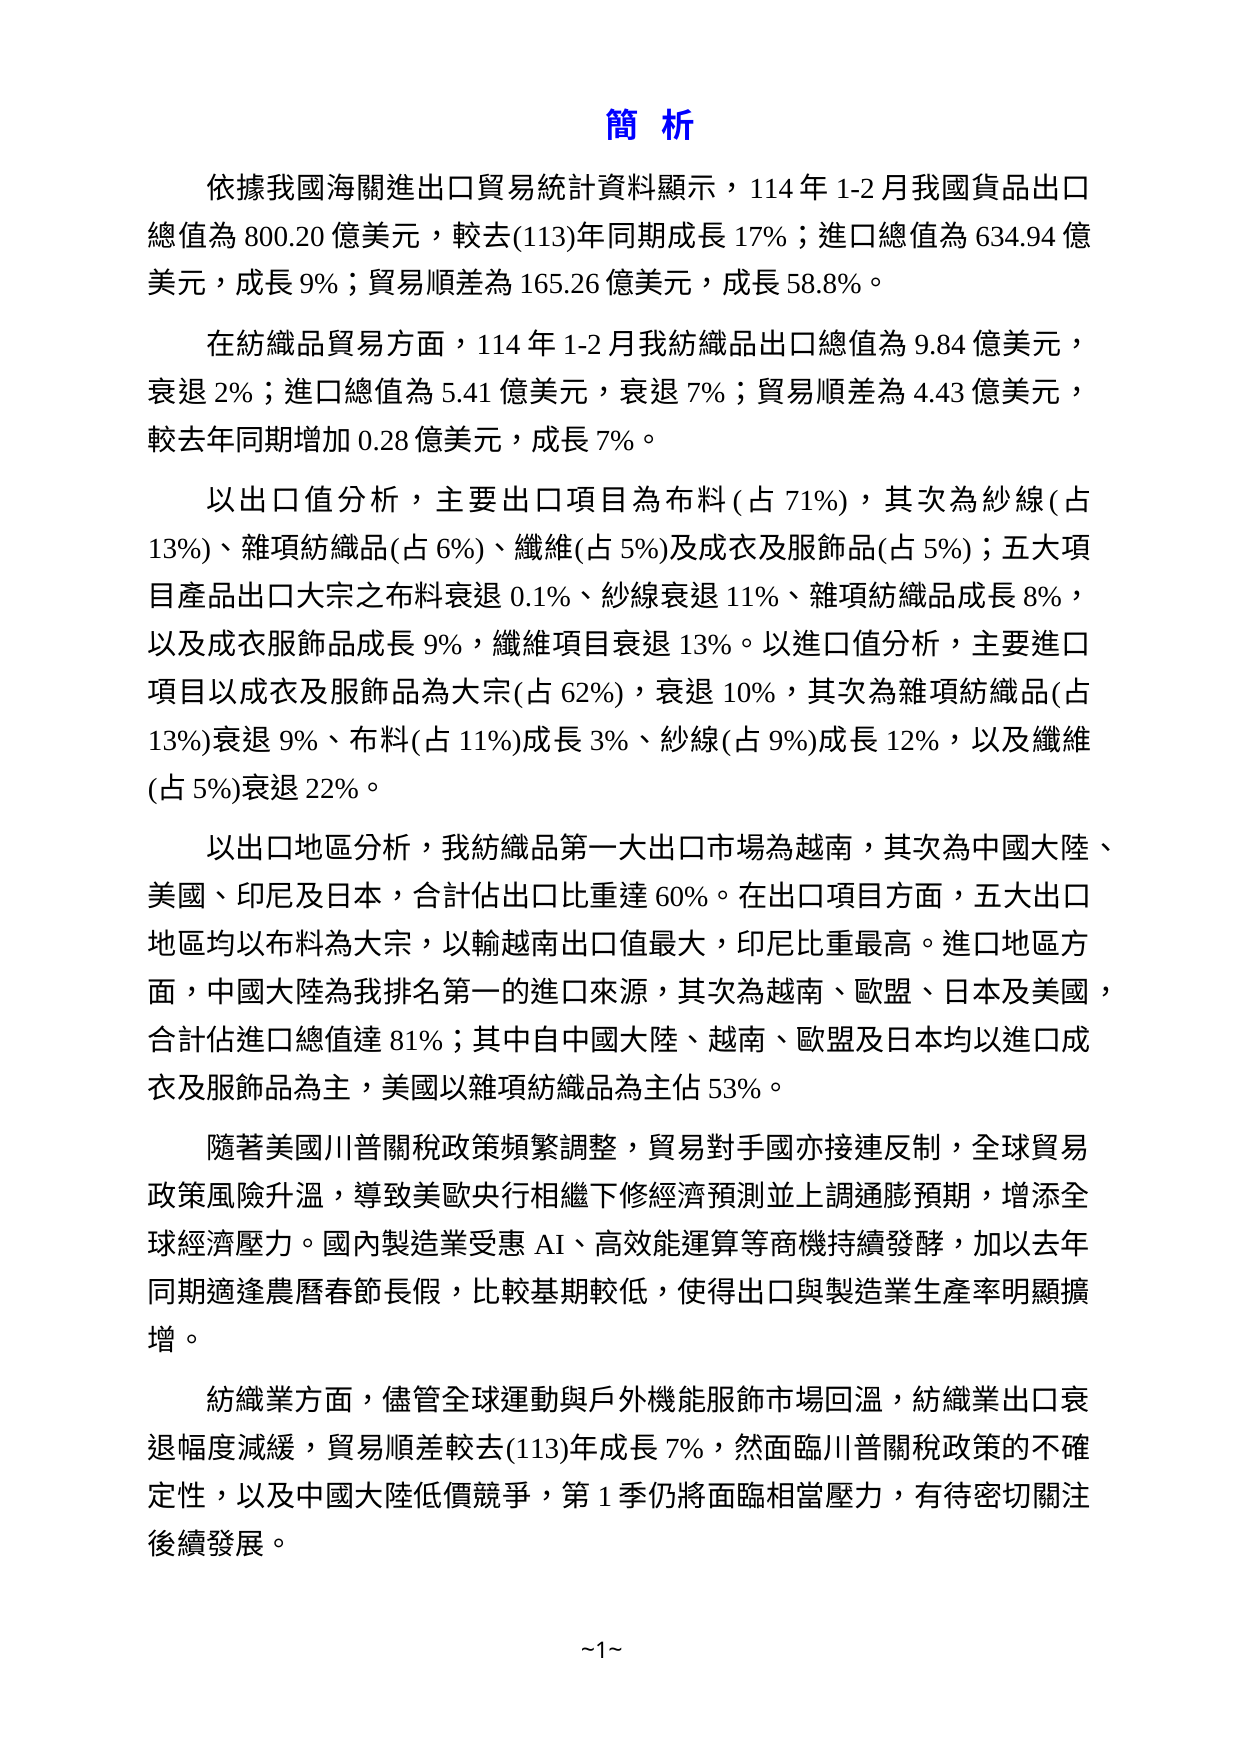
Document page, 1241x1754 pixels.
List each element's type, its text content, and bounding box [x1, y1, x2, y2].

text 以出口地區分析，我紡織品第一大出口市場為越南，其次為中國大陸、美國、印尼及日本，合計佔出口比重達60%。在出口項目方面，五大出口地區均以布料為大宗，以輸越南出口值最大，印尼比重最高。進口地區方面，中國大陸為我排名第一的進口來源，其次為越南、歐盟、日本及美國，合計佔進口總值達81%；其中自中國大陸、越南、歐盟及日本均以進口成衣及服飾品為主，美國以雜項紡織品為主佔53%。 [148, 820, 1091, 1108]
text 以出口值分析，主要出口項目為布料(占71%)，其次為紗線(占13%)、雜項紡織品(占6%)、纖維(占5%)及成衣及服飾品(占5%)；五大項目產品出口大宗之布料衰退0.1%、紗線衰退11%、雜項紡織品成長8%，以及成衣服飾品成長9%，纖維項目衰退13%。以進口值分析，主要進口項目以成衣及服飾品為大宗(占62%)，衰退10%，其次為雜項紡織品(占13%)衰退9%、布料(占11%)成長3%、紗線(占9%)成長12%，以及纖維(占5%)衰退22%。 [148, 472, 1091, 808]
text 紡織業方面，儘管全球運動與戶外機能服飾市場回溫，紡織業出口衰退幅度減緩，貿易順差較去(113)年成長7%，然面臨川普關稅政策的不確定性，以及中國大陸低價競爭，第1季仍將面臨相當壓力，有待密切關注後續發展。 [148, 1372, 1091, 1564]
text 依據我國海關進出口貿易統計資料顯示，114年1-2月我國貨品出口總值為800.20億美元，較去(113)年同期成長17%；進口總值為634.94億美元，成長9%；貿易順差為165.26億美元，成長58.8%。 [148, 160, 1091, 303]
text 在紡織品貿易方面，114年1-2月我紡織品出口總值為9.84億美元，衰退2%；進口總值為5.41億美元，衰退7%；貿易順差為4.43億美元，較去年同期增加0.28億美元，成長7%。 [148, 316, 1091, 460]
text 隨著美國川普關稅政策頻繁調整，貿易對手國亦接連反制，全球貿易政策風險升溫，導致美歐央行相繼下修經濟預測並上調通膨預期，增添全球經濟壓力。國內製造業受惠AI、高效能運算等商機持續發酵，加以去年同期適逢農曆春節長假，比較基期較低，使得出口與製造業生產率明顯擴增。 [148, 1120, 1091, 1360]
list 簡 析 [223, 97, 1078, 147]
